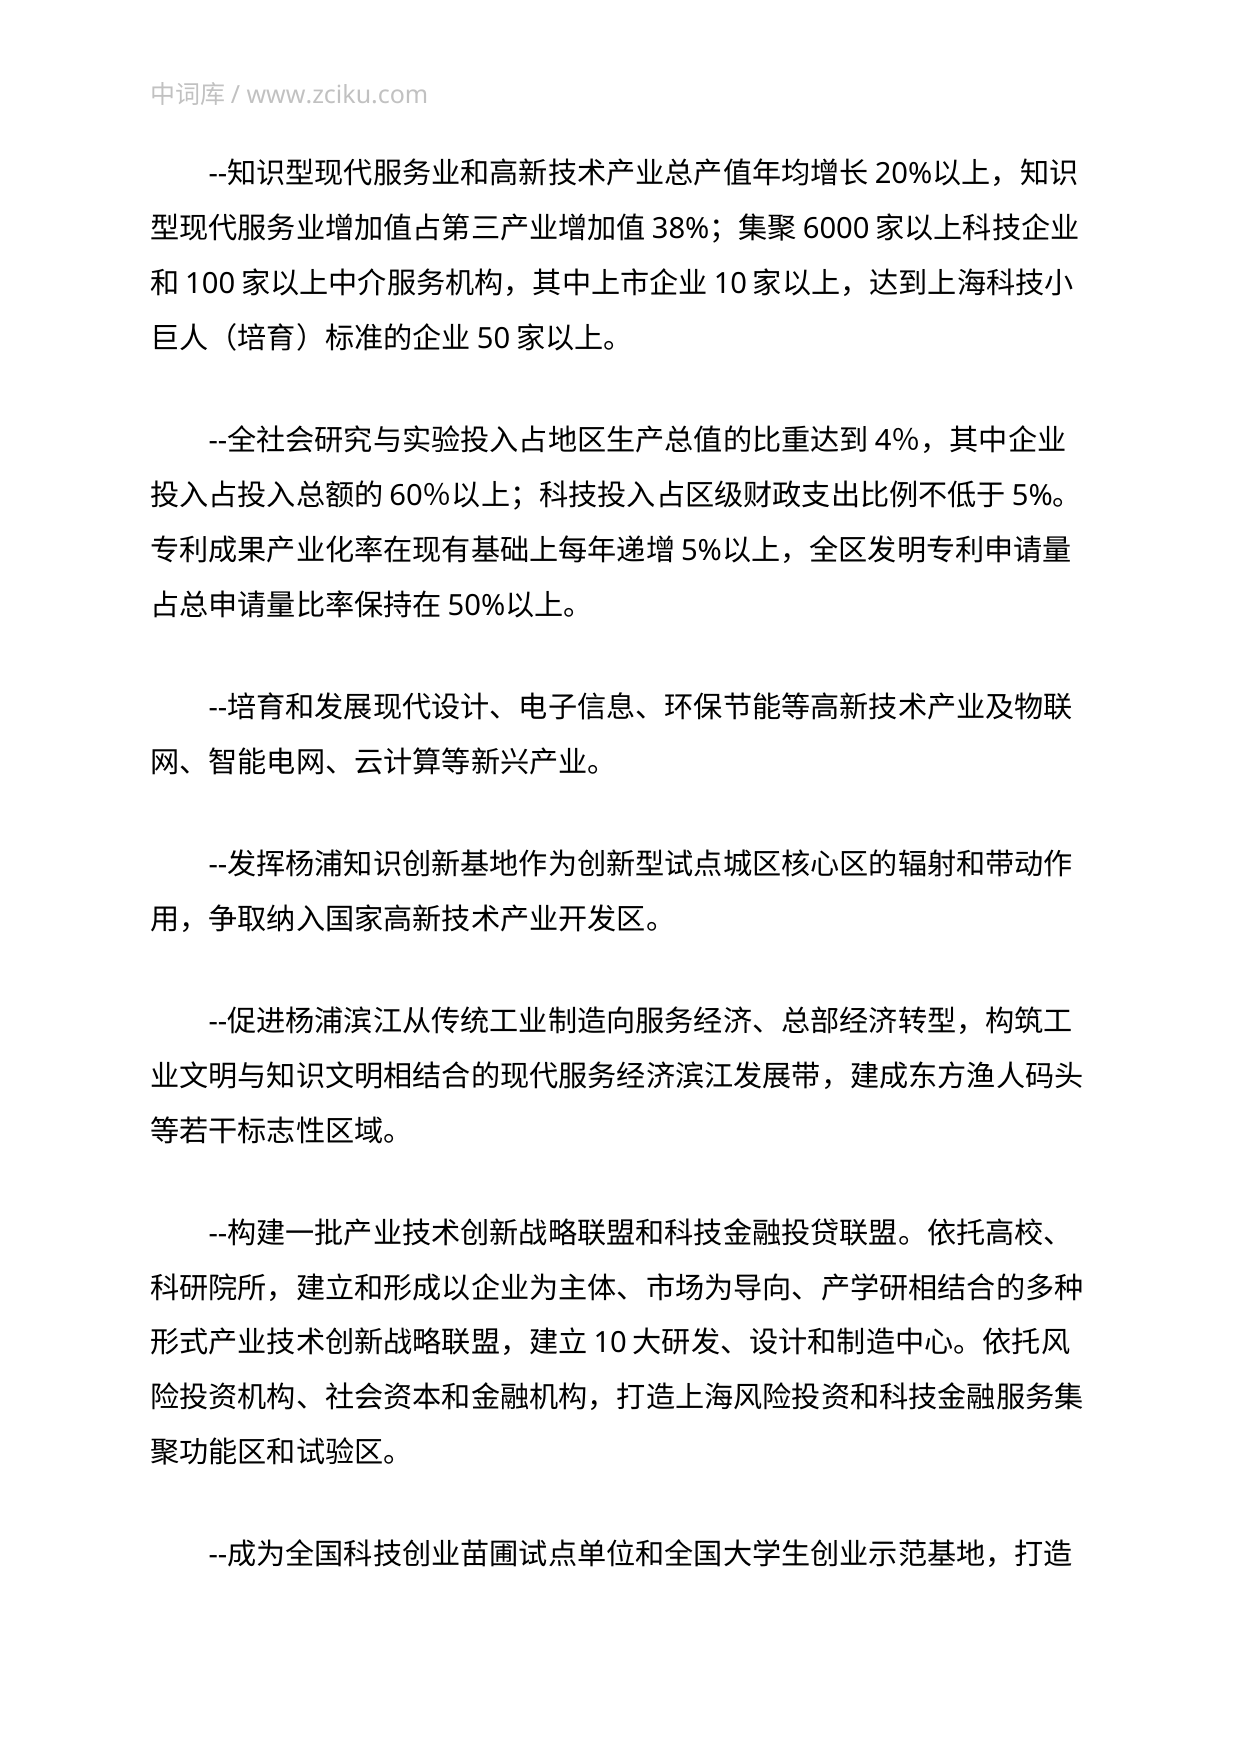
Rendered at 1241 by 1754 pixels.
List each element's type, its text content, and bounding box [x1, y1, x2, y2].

text --培育和发展现代设计、电子信息、环保节能等高新技术产业及物联网、智能电网、云计算等新兴产业。 [150, 684, 1090, 781]
text --构建一批产业技术创新战略联盟和科技金融投贷联盟。依托高校、科研院所，建立和形成以企业为主体、市场为导向、产学研相结合的多种形式产业技术创新战略联盟，建立10大研发、设计和制造中心。依托风险投资机构、社会资本和金融机构，打造上海风险投资和科技金融服务集聚功能区和试验区。 [150, 1209, 1090, 1471]
text --促进杨浦滨江从传统工业制造向服务经济、总部经济转型，构筑工业文明与知识文明相结合的现代服务经济滨江发展带，建成东方渔人码头等若干标志性区域。 [150, 997, 1090, 1150]
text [150, 1531, 1090, 1573]
text --发挥杨浦知识创新基地作为创新型试点城区核心区的辐射和带动作用，争取纳入国家高新技术产业开发区。 [150, 841, 1090, 938]
text --全社会研究与实验投入占地区生产总值的比重达到4％，其中企业投入占投入总额的60％以上；科技投入占区级财政支出比例不低于5%。专利成果产业化率在现有基础上每年递增5%以上，全区发明专利申请量占总申请量比率保持在50%以上。 [150, 417, 1090, 624]
text --知识型现代服务业和高新技术产业总产值年均增长20%以上，知识型现代服务业增加值占第三产业增加值38%；集聚6000家以上科技企业和100家以上中介服务机构，其中上市企业10家以上，达到上海科技小巨人（培育）标准的企业50家以上。 [150, 150, 1090, 357]
